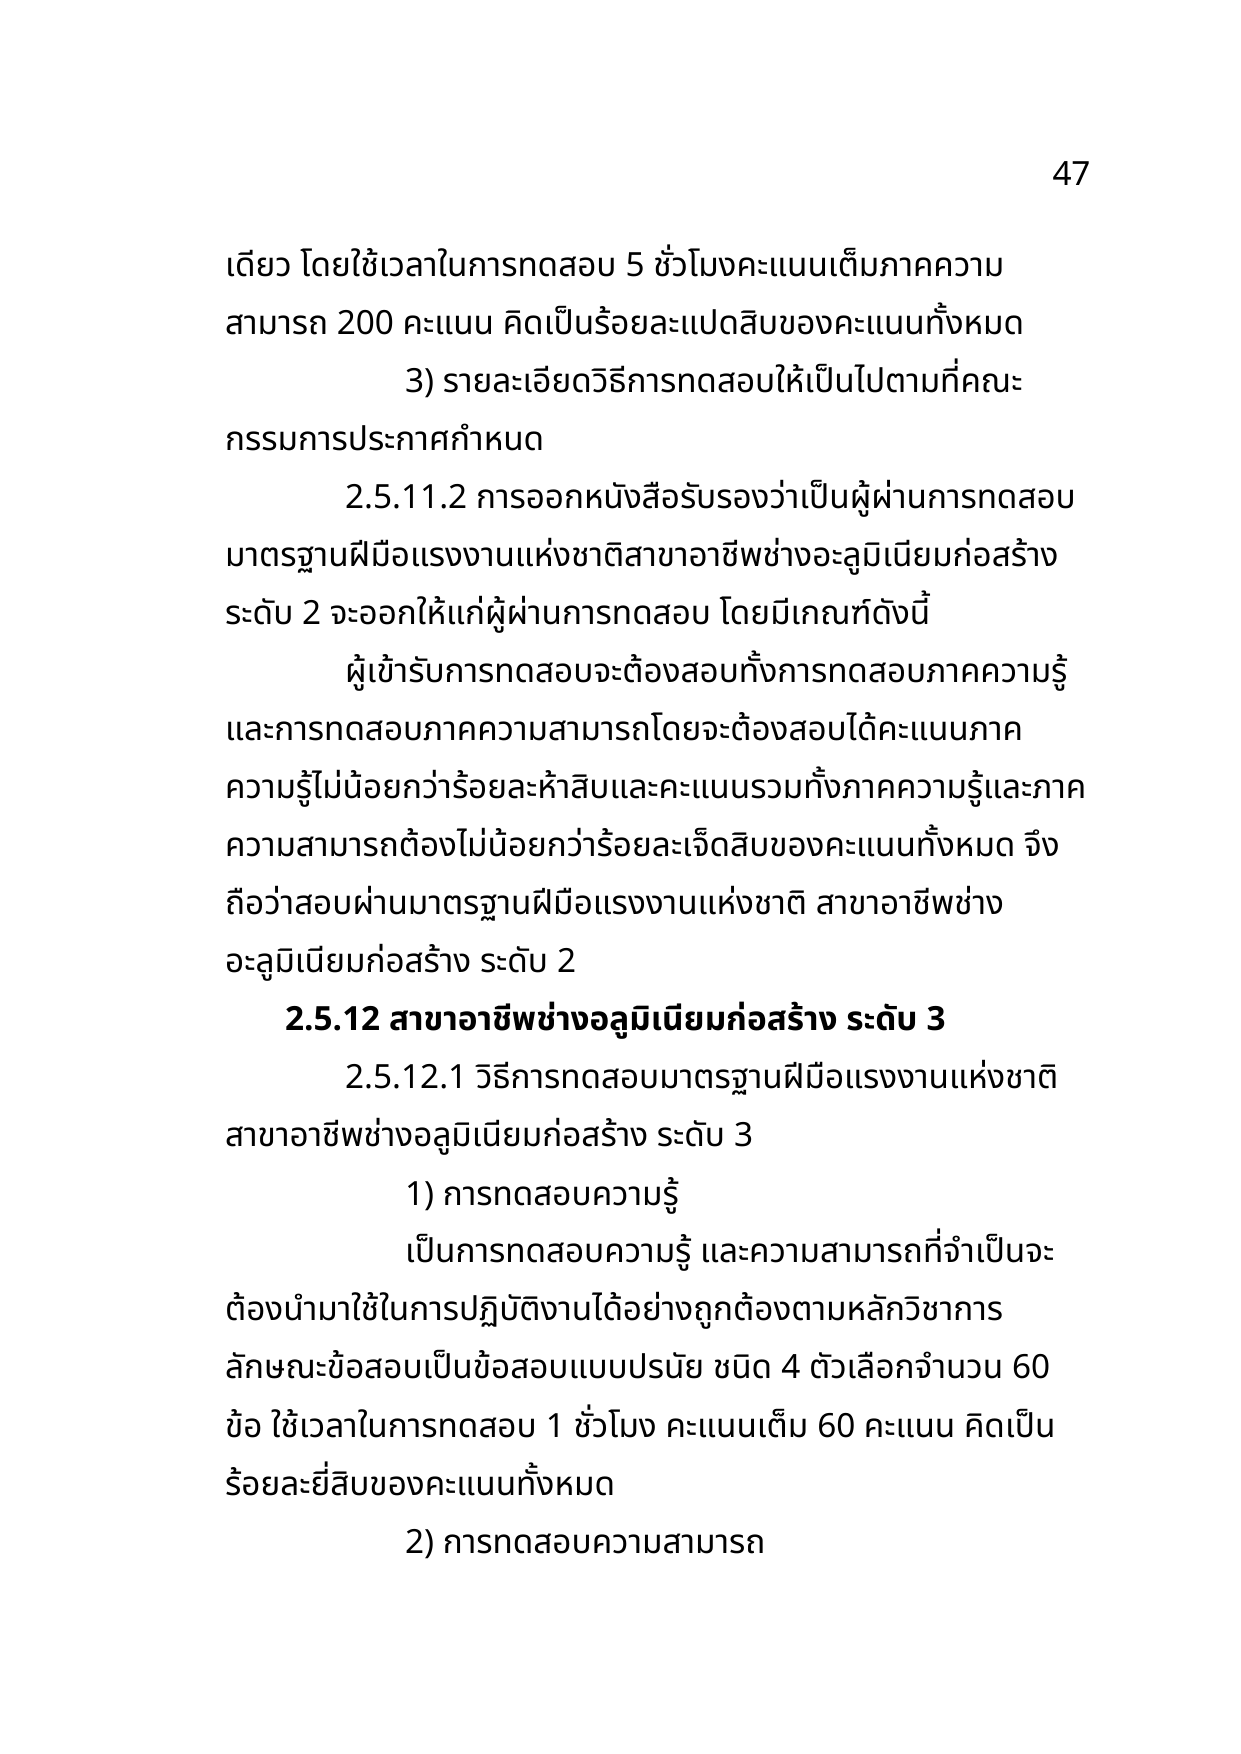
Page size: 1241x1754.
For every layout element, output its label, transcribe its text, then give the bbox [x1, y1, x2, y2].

text 2) การทดสอบความสามารถ [225, 1517, 1090, 1568]
text 3) รายละเอียดวิธีการทดสอบให้เป็นไปตามที่คณะกรรมการประกาศกำหนด [225, 357, 1090, 466]
text เป็นการทดสอบความรู้ และความสามารถที่จำเป็นจะต้องนำมาใช้ในการปฏิบัติงานได้อย่างถูกต้องตามหลักวิชาการ ลักษณะข้อสอบเป็นข้อสอบแบบปรนัย ชนิด 4 ตัวเลือกจำนวน 60 ข้อ ใช้เวลาในการทดสอบ 1 ชั่วโมง คะแนนเต็ม 60 คะแนน คิดเป็นร้อยละยี่สิบของคะแนนทั้งหมด [225, 1227, 1090, 1510]
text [225, 241, 1090, 349]
text 1) การทดสอบความรู้ [225, 1169, 1090, 1220]
text 2.5.12 สาขาอาชีพช่างอลูมิเนียมก่อสร้าง ระดับ 3 [225, 995, 1090, 1046]
text 2.5.12.1 วิธีการทดสอบมาตรฐานฝีมือแรงงานแห่งชาติ สาขาอาชีพช่างอลูมิเนียมก่อสร้าง ระดับ 3 [225, 1053, 1090, 1162]
text 2.5.11.2 การออกหนังสือรับรองว่าเป็นผู้ผ่านการทดสอบมาตรฐานฝีมือแรงงานแห่งชาติสาขาอาชีพช่างอะลูมิเนียมก่อสร้าง ระดับ 2 จะออกให้แก่ผู้ผ่านการทดสอบ โดยมีเกณฑ์ดังนี้ [225, 473, 1090, 640]
text ผู้เข้ารับการทดสอบจะต้องสอบทั้งการทดสอบภาคความรู้และการทดสอบภาคความสามารถโดยจะต้องสอบได้คะแนนภาคความรู้ไม่น้อยกว่าร้อยละห้าสิบและคะแนนรวมทั้งภาคความรู้และภาคความสามารถต้องไม่น้อยกว่าร้อยละเจ็ดสิบของคะแนนทั้งหมด จึงถือว่าสอบผ่านมาตรฐานฝีมือแรงงานแห่งชาติ สาขาอาชีพช่างอะลูมิเนียมก่อสร้าง ระดับ 2 [225, 647, 1090, 987]
